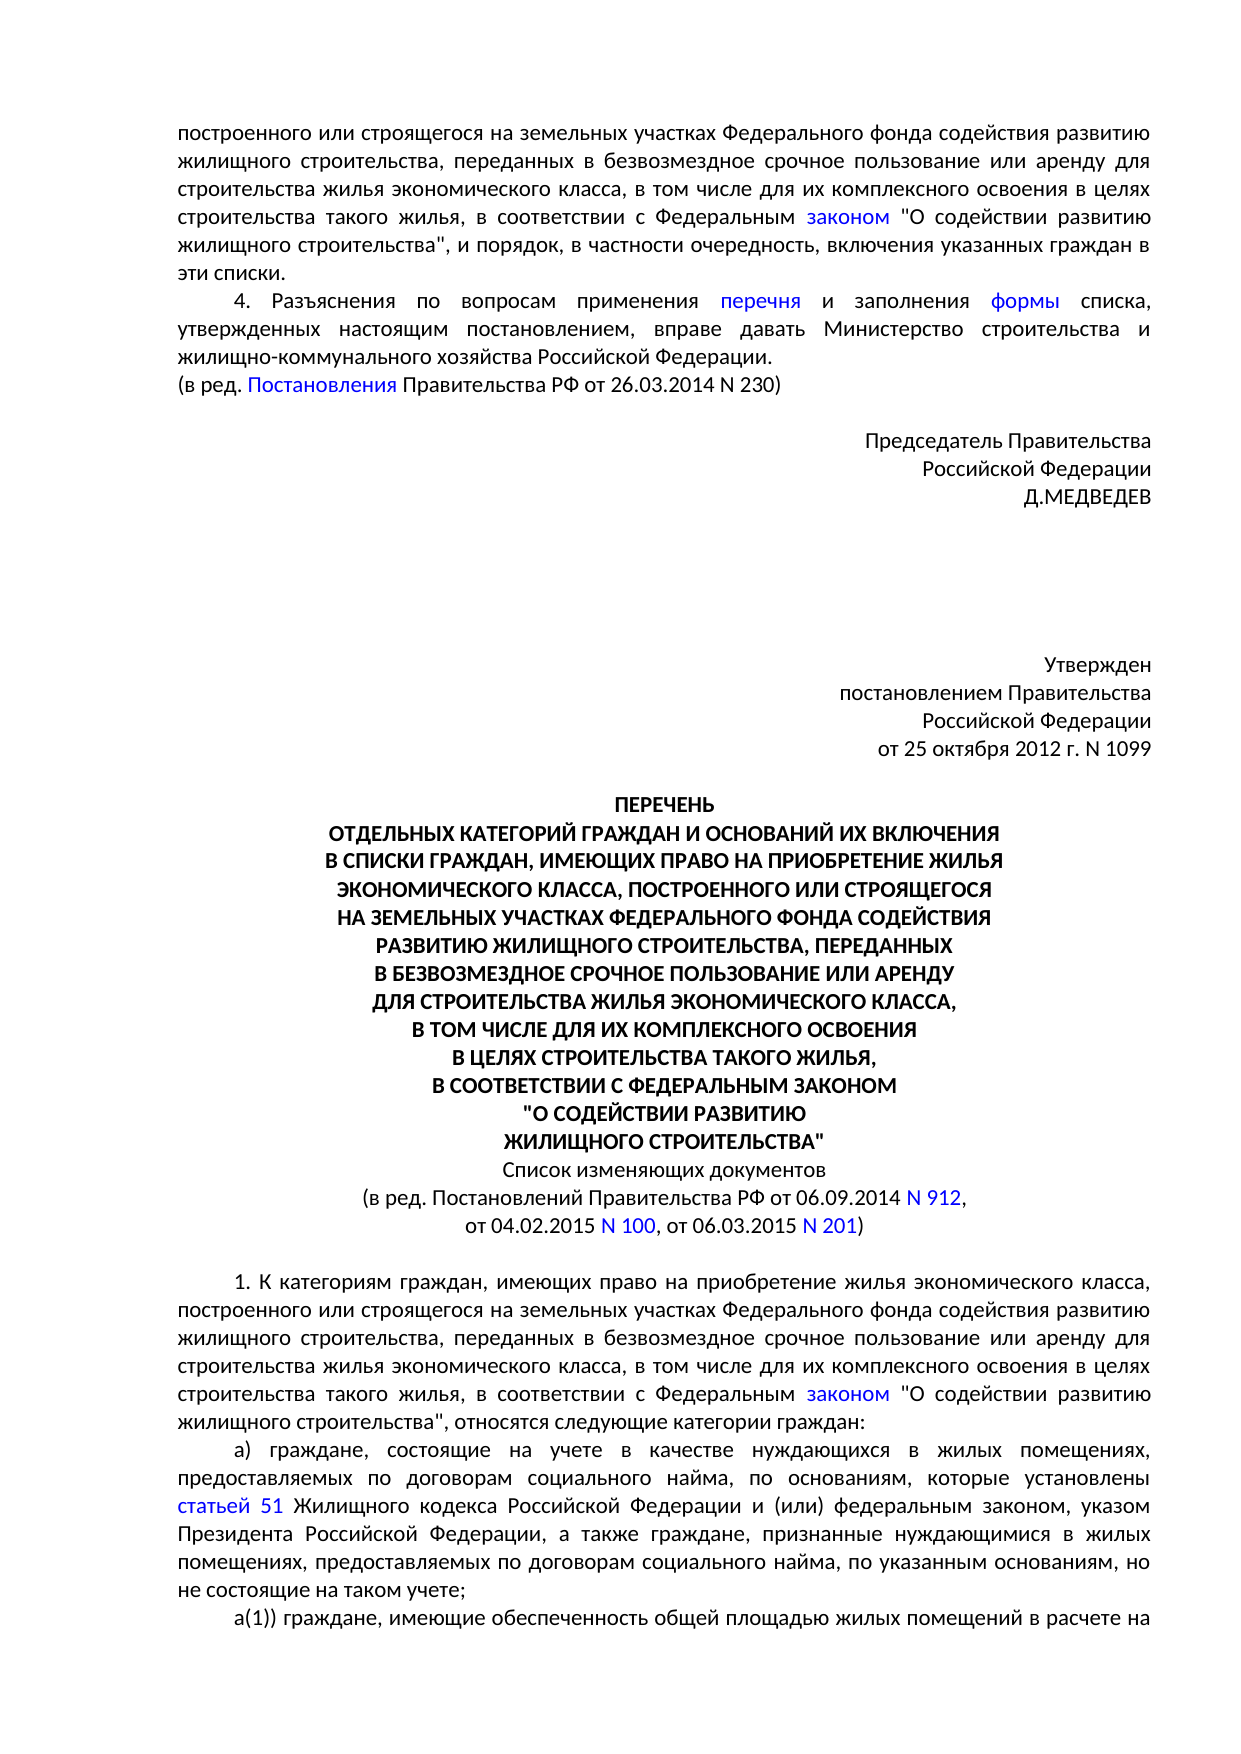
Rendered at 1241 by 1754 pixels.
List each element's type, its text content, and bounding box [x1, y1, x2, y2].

text Д.МЕДВЕДЕВ [177, 482, 1152, 510]
title НА ЗЕМЕЛЬНЫХ УЧАСТКАХ ФЕДЕРАЛЬНОГО ФОНДА СОДЕЙСТВИЯ [177, 903, 1152, 931]
text а) граждане, состоящие на учете в качестве нуждающихся в жилых помещениях, предоставляемых по договорам социального найма, по основаниям, которые установлены статьей 51 Жилищного кодекса Российской Федерации и (или) федеральным законом, указом Президента Российской Федерации, а также граждане, признанные нуждающимися в жилых помещениях, предоставляемых по договорам социального найма, по указанным основаниям, но не состоящие на таком учете; [177, 1435, 1152, 1603]
text (в ред. Постановления Правительства РФ от 26.03.2014 N 230) [177, 370, 1152, 398]
title ОТДЕЛЬНЫХ КАТЕГОРИЙ ГРАЖДАН И ОСНОВАНИЙ ИХ ВКЛЮЧЕНИЯ [177, 819, 1152, 847]
text Председатель Правительства [177, 426, 1152, 454]
title "О СОДЕЙСТВИИ РАЗВИТИЮ [177, 1099, 1152, 1127]
title ДЛЯ СТРОИТЕЛЬСТВА ЖИЛЬЯ ЭКОНОМИЧЕСКОГО КЛАССА, [177, 987, 1152, 1015]
title В СПИСКИ ГРАЖДАН, ИМЕЮЩИХ ПРАВО НА ПРИОБРЕТЕНИЕ ЖИЛЬЯ [177, 847, 1152, 875]
title В БЕЗВОЗМЕЗДНОЕ СРОЧНОЕ ПОЛЬЗОВАНИЕ ИЛИ АРЕНДУ [177, 959, 1152, 987]
title РАЗВИТИЮ ЖИЛИЩНОГО СТРОИТЕЛЬСТВА, ПЕРЕДАННЫХ [177, 931, 1152, 959]
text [177, 118, 1152, 286]
text 4. Разъяснения по вопросам применения перечня и заполнения формы списка, утвержденных настоящим постановлением, вправе давать Министерство строительства и жилищно-коммунального хозяйства Российской Федерации. [177, 286, 1152, 370]
title В СООТВЕТСТВИИ С ФЕДЕРАЛЬНЫМ ЗАКОНОМ [177, 1071, 1152, 1099]
title ЖИЛИЩНОГО СТРОИТЕЛЬСТВА" [177, 1127, 1152, 1155]
title ПЕРЕЧЕНЬ [177, 791, 1152, 819]
text Утвержден [177, 651, 1152, 678]
text Российской Федерации [177, 454, 1152, 482]
title ЭКОНОМИЧЕСКОГО КЛАССА, ПОСТРОЕННОГО ИЛИ СТРОЯЩЕГОСЯ [177, 875, 1152, 903]
title В ТОМ ЧИСЛЕ ДЛЯ ИХ КОМПЛЕКСНОГО ОСВОЕНИЯ [177, 1015, 1152, 1043]
text 1. К категориям граждан, имеющих право на приобретение жилья экономического класса, построенного или строящегося на земельных участках Федерального фонда содействия развитию жилищного строительства, переданных в безвозмездное срочное пользование или аренду для строительства жилья экономического класса, в том числе для их комплексного освоения в целях строительства такого жилья, в соответствии с Федеральным законом "О содействии развитию жилищного строительства", относятся следующие категории граждан: [177, 1267, 1152, 1435]
title В ЦЕЛЯХ СТРОИТЕЛЬСТВА ТАКОГО ЖИЛЬЯ, [177, 1043, 1152, 1071]
text от 25 октября 2012 г. N 1099 [177, 734, 1152, 763]
text от 04.02.2015 N 100, от 06.03.2015 N 201) [177, 1211, 1152, 1239]
text Список изменяющих документов [177, 1155, 1152, 1183]
text постановлением Правительства [177, 678, 1152, 707]
text Российской Федерации [177, 707, 1152, 734]
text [177, 1603, 1152, 1631]
text (в ред. Постановлений Правительства РФ от 06.09.2014 N 912, [177, 1183, 1152, 1211]
